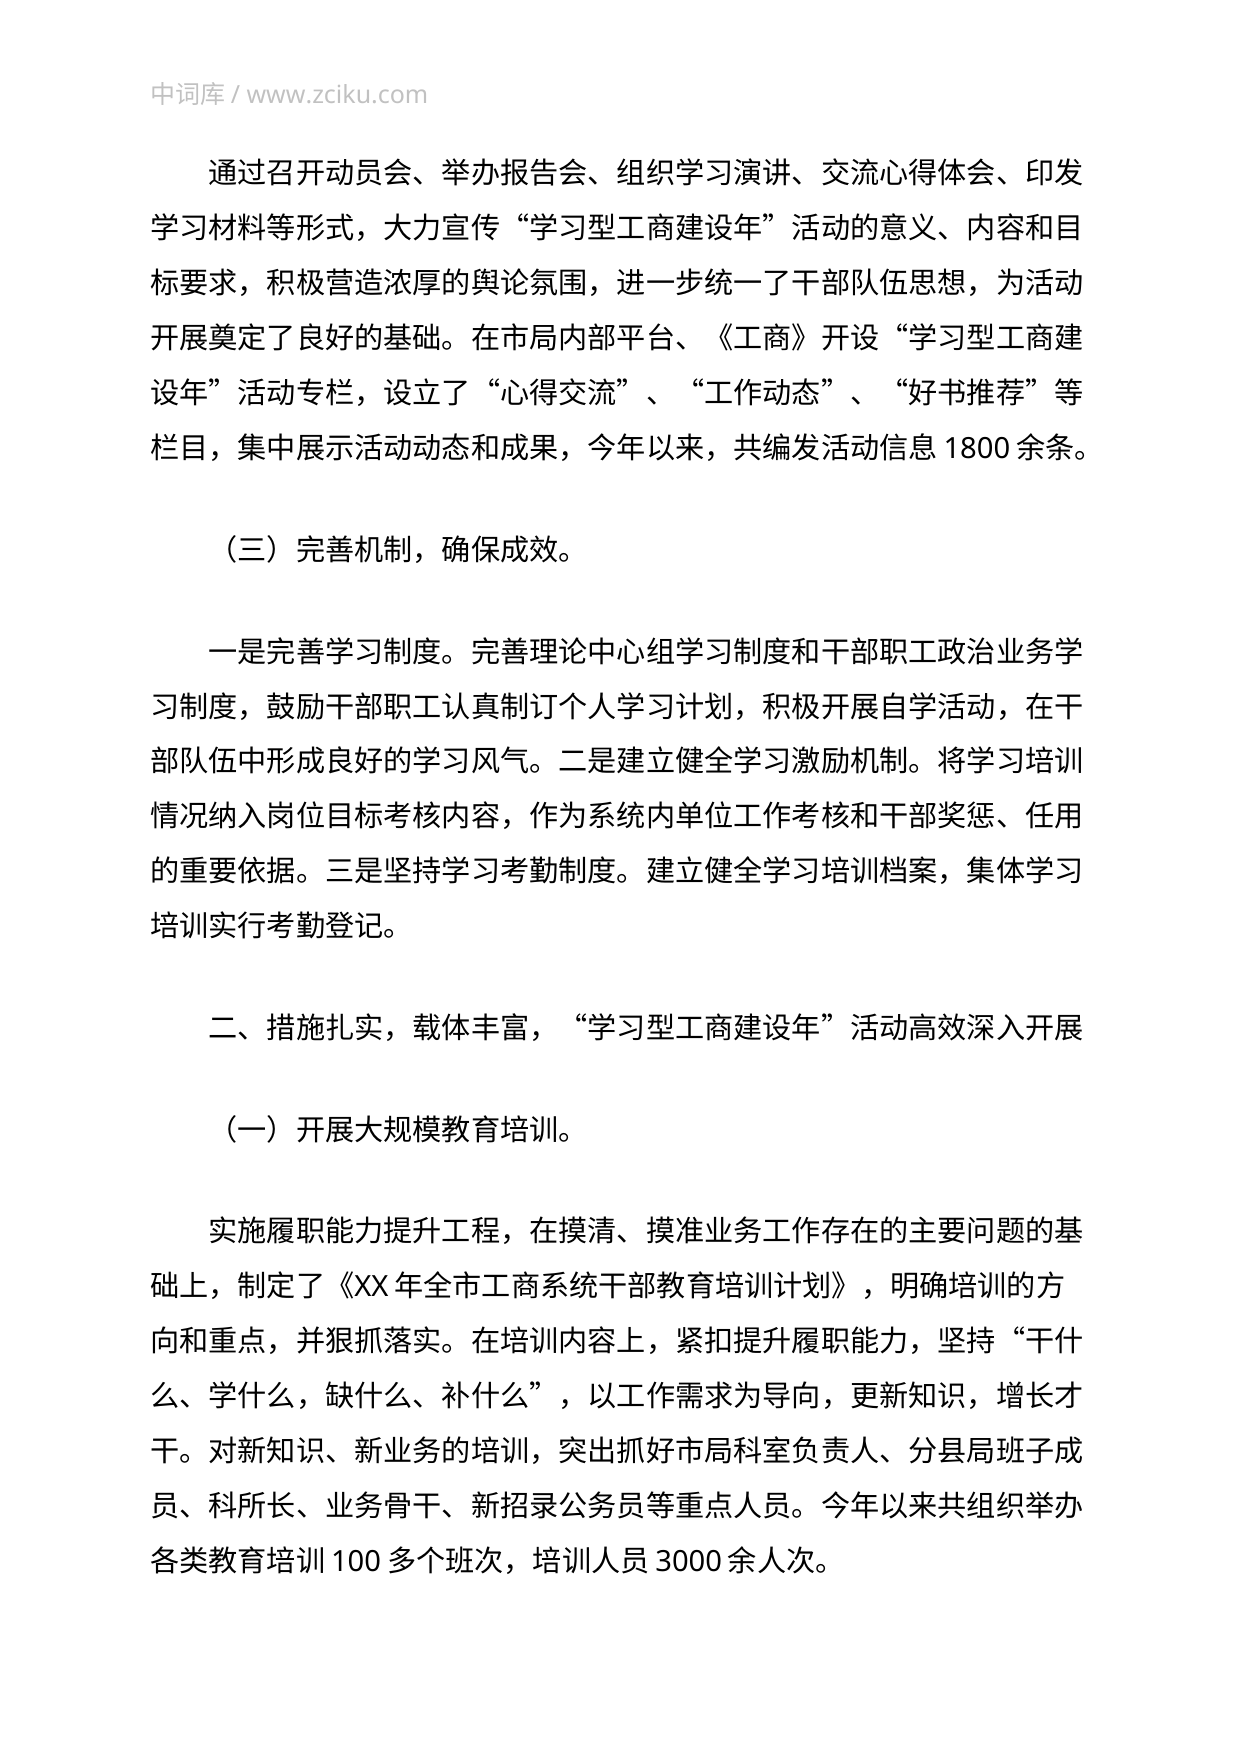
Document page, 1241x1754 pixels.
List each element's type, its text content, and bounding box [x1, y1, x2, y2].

text （一）开展大规模教育培训。 [150, 1106, 1090, 1148]
text 一是完善学习制度。完善理论中心组学习制度和干部职工政治业务学习制度，鼓励干部职工认真制订个人学习计划，积极开展自学活动，在干部队伍中形成良好的学习风气。二是建立健全学习激励机制。将学习培训情况纳入岗位目标考核内容，作为系统内单位工作考核和干部奖惩、任用的重要依据。三是坚持学习考勤制度。建立健全学习培训档案，集体学习培训实行考勤登记。 [150, 628, 1090, 945]
text （三）完善机制，确保成效。 [150, 526, 1090, 569]
text 二、措施扎实，载体丰富，“学习型工商建设年”活动高效深入开展 [150, 1004, 1090, 1047]
text 实施履职能力提升工程，在摸清、摸准业务工作存在的主要问题的基础上，制定了《XX年全市工商系统干部教育培训计划》，明确培训的方向和重点，并狠抓落实。在培训内容上，紧扣提升履职能力，坚持“干什么、学什么，缺什么、补什么”，以工作需求为导向，更新知识，增长才干。对新知识、新业务的培训，突出抓好市局科室负责人、分县局班子成员、科所长、业务骨干、新招录公务员等重点人员。今年以来共组织举办各类教育培训100多个班次，培训人员3000余人次。 [150, 1208, 1090, 1580]
text 通过召开动员会、举办报告会、组织学习演讲、交流心得体会、印发学习材料等形式，大力宣传“学习型工商建设年”活动的意义、内容和目标要求，积极营造浓厚的舆论氛围，进一步统一了干部队伍思想，为活动开展奠定了良好的基础。在市局内部平台、《工商》开设“学习型工商建设年”活动专栏，设立了“心得交流”、“工作动态”、“好书推荐”等栏目，集中展示活动动态和成果，今年以来，共编发活动信息1800余条。 [150, 150, 1090, 467]
